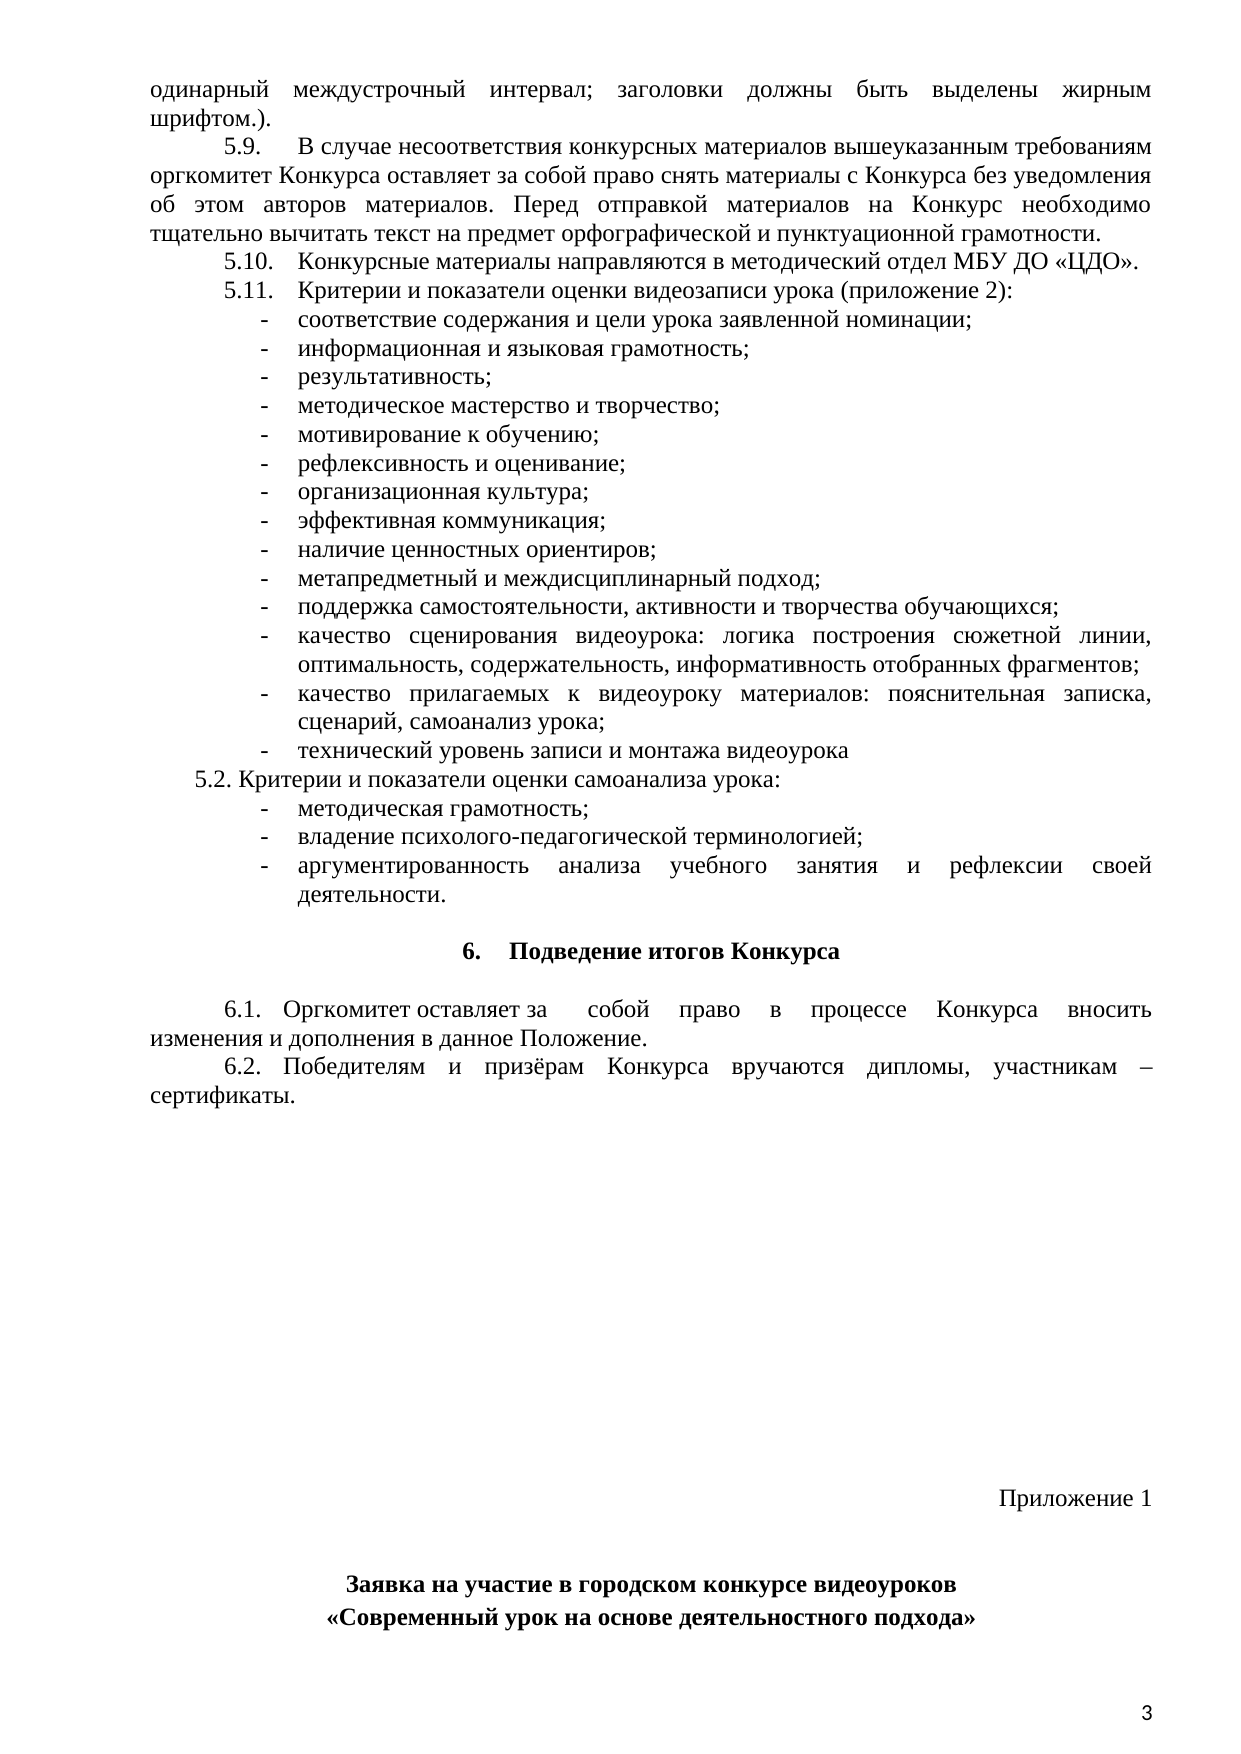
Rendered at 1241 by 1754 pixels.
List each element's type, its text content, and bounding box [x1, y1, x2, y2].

list Победителям и призёрам Конкурса вручаются дипломы, участникам – сертификаты. [150, 1051, 1152, 1109]
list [150, 74, 1152, 131]
list рефлексивность и оценивание; [260, 448, 1152, 476]
list наличие ценностных ориентиров; [260, 534, 1152, 563]
list организационная культура; [260, 476, 1152, 505]
text Приложение 1 [150, 1483, 1152, 1511]
list мотивирование к обучению; [260, 419, 1152, 448]
list качество прилагаемых к видеоуроку материалов: пояснительная записка, сценарий, самоанализ урока; [260, 678, 1152, 735]
list Подведение итогов Конкурса [150, 936, 1152, 965]
text «Современный урок на основе деятельностного подхода» [150, 1602, 1152, 1631]
list методическое мастерство и творчество; [260, 390, 1152, 419]
list Конкурсные материалы направляются в методический отдел МБУ ДО «ЦДО». [150, 246, 1152, 275]
list 5.2. Критерии и показатели оценки самоанализа урока: [150, 764, 1152, 793]
text Заявка на участие в городском конкурсе видеоуроков [150, 1569, 1152, 1598]
list Оргкомитет оставляет за собой право в процессе Конкурса вносить изменения и дополнения в данное Положение. [150, 994, 1152, 1051]
list технический уровень записи и монтажа видеоурока [260, 735, 1152, 764]
list Критерии и показатели оценки видеозаписи урока (приложение 2): [150, 275, 1152, 304]
list соответствие содержания и цели урока заявленной номинации; [260, 304, 1152, 333]
list поддержка самостоятельности, активности и творчества обучающихся; [260, 591, 1152, 620]
list владение психолого-педагогической терминологией; [260, 821, 1152, 850]
list методическая грамотность; [260, 793, 1152, 821]
list метапредметный и междисциплинарный подход; [260, 563, 1152, 591]
list качество сценирования видеоурока: логика построения сюжетной линии, оптимальность, содержательность, информативность отобранных фрагментов; [260, 620, 1152, 678]
list информационная и языковая грамотность; [260, 333, 1152, 361]
list аргументированность анализа учебного занятия и рефлексии своей деятельности. [260, 850, 1152, 908]
list В случае несоответствия конкурсных материалов вышеуказанным требованиям оргкомитет Конкурса оставляет за собой право снять материалы с Конкурса без уведомления об этом авторов материалов. Перед отправкой материалов на Конкурс необходимо тщательно вычитать текст на предмет орфографической и пунктуационной грамотности. [150, 131, 1152, 246]
list результативность; [260, 361, 1152, 390]
list эффективная коммуникация; [260, 505, 1152, 534]
